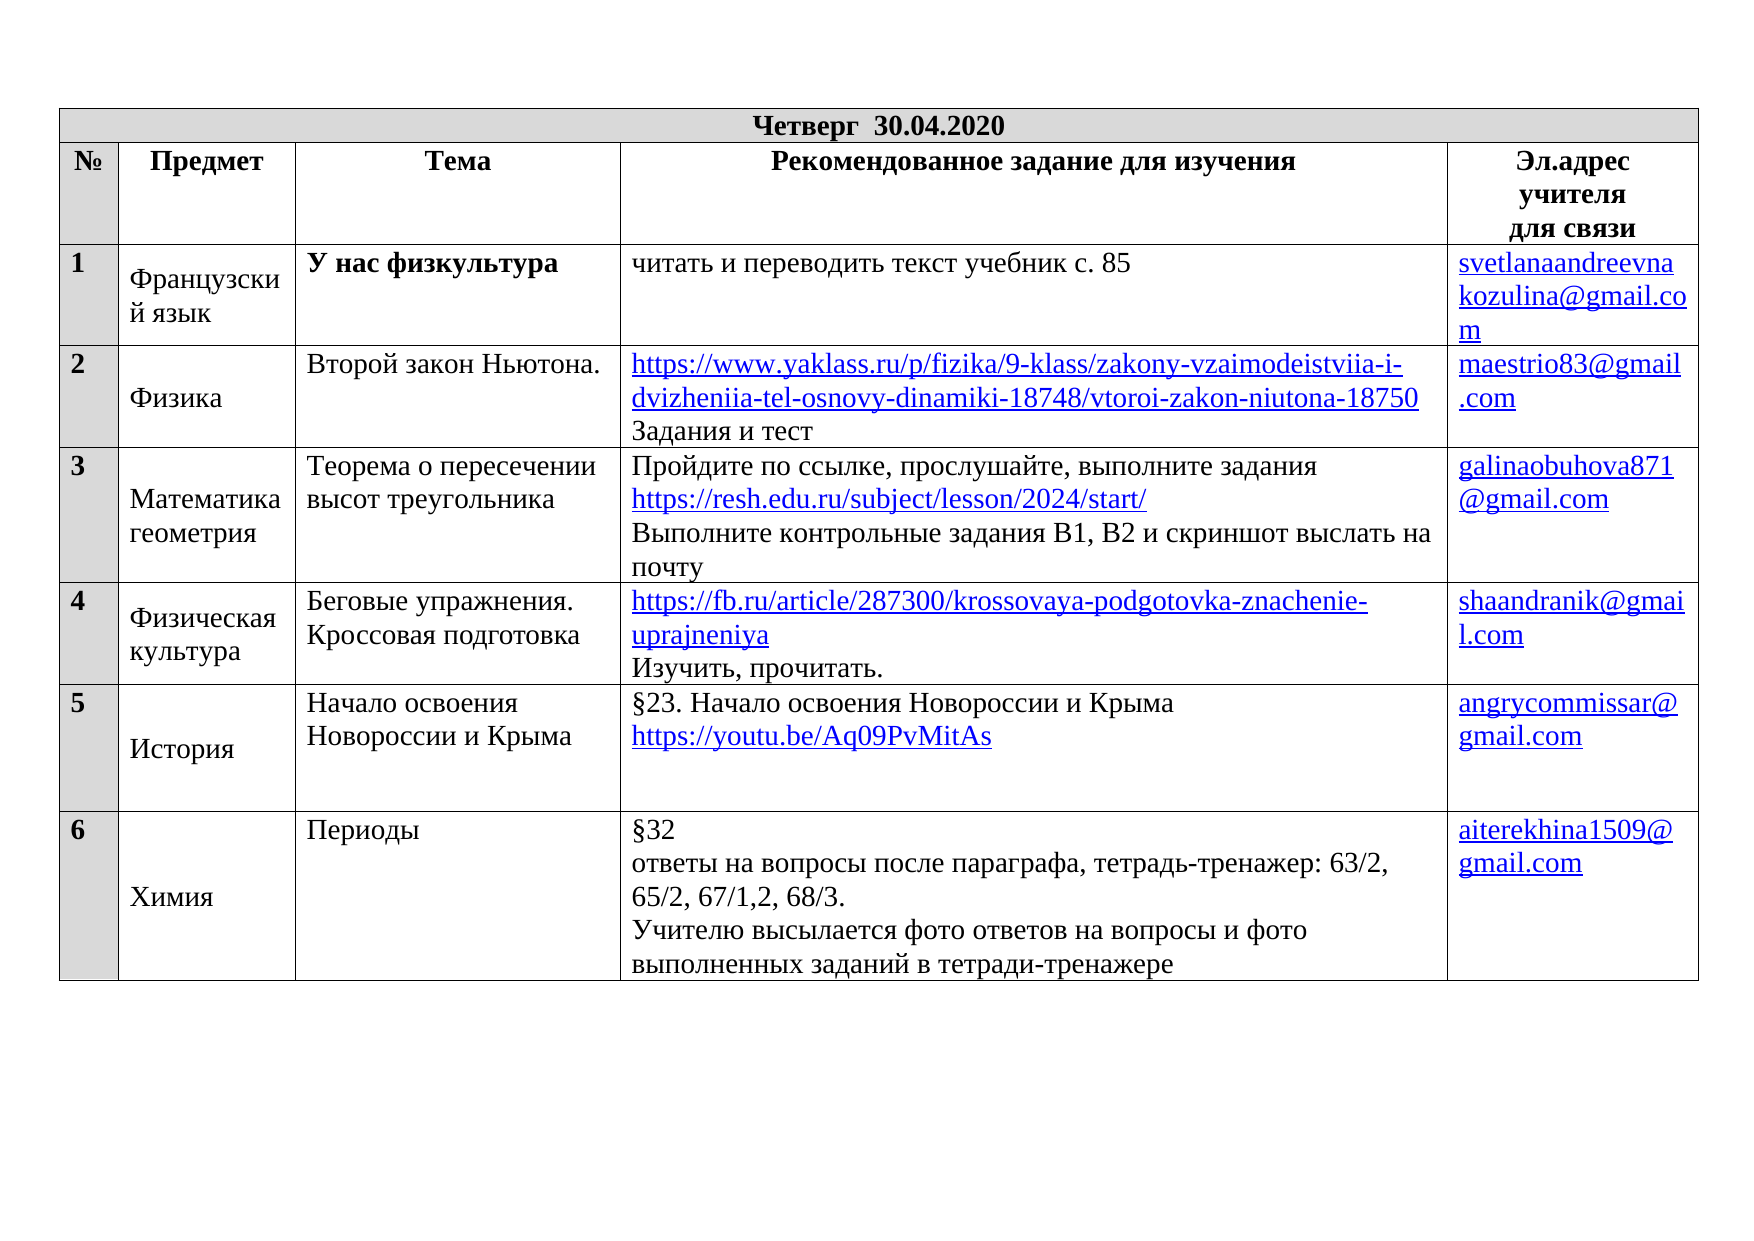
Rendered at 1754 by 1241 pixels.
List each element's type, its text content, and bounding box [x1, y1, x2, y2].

table_cell № [60, 143, 118, 244]
table_cell Предмет [119, 143, 295, 244]
table_cell https://fb.ru/article/287300/krossovaya-podgotovka-znachenie-uprajneniya Изучить, прочитать. [621, 583, 1447, 684]
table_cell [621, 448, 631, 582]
table_cell svetlanaandreevnakozulina@gmail.com [1481, 245, 1698, 345]
table_cell Физическая культура [119, 583, 295, 684]
table_cell galinaobuhova871@gmail.com [1448, 448, 1698, 582]
table_cell aiterekhina1509@gmail.com [1448, 812, 1698, 979]
table_cell https://www.yaklass.ru/p/fizika/9-klass/zakony-vzaimodeistviia-i-dvizheniia-tel-osnovy-dinamiki-18748/vtoroi-zakon-niutona-18750 Задания и тест [621, 346, 1447, 447]
table_cell История [119, 685, 295, 811]
table_cell Рекомендованное задание для изучения [621, 143, 1447, 244]
table_cell Периоды [296, 812, 620, 979]
table_cell 2 [60, 346, 118, 447]
table_cell Физика [119, 346, 295, 447]
table_cell Начало освоения Новороссии и Крыма [296, 685, 620, 811]
table_cell shaandranik@gmail.com [1448, 583, 1698, 684]
table_cell Второй закон Ньютона. [296, 346, 620, 447]
table_cell Химия [119, 812, 295, 979]
table_cell Эл.адрес учителя для связи [1448, 143, 1698, 244]
table_cell Математика геометрия [119, 448, 295, 582]
table_cell Французский язык [119, 245, 295, 345]
table_cell maestrio83@gmail.com [1448, 346, 1698, 447]
table_cell §32 ответы на вопросы после параграфа, тетрадь-тренажер: 63/2, 65/2, 67/1,2, 68/3. Учителю высылается фото ответов на вопросы и фото выполненных заданий в тетради-тренажере [621, 812, 1447, 979]
table_cell читать и переводить текст учебник с. 85 [621, 245, 1447, 345]
table_cell 3 [60, 448, 118, 582]
table_cell 1 [60, 245, 118, 345]
table_header Четверг 30.04.2020 [60, 109, 1698, 142]
table_cell 5 [60, 685, 118, 811]
table_cell 6 [60, 812, 118, 979]
table_cell Тема [296, 143, 620, 244]
table_cell angrycommissar@gmail.com [1448, 685, 1698, 811]
table_cell Теорема о пересечении высот треугольника [296, 448, 620, 582]
table_cell У нас физкультура [296, 245, 620, 345]
table_cell §23. Начало освоения Новороссии и Крыма https://youtu.be/Aq09PvMitAs [621, 685, 1447, 811]
table_cell Беговые упражнения. Кроссовая подготовка [296, 583, 620, 684]
table_cell Пройдите по ссылке, прослушайте, выполните задания https://resh.edu.ru/subject/lesson/2024/start/ Выполните контрольные задания В1, В2 и скриншот выслать на почту [704, 448, 1447, 582]
table_cell 4 [60, 583, 118, 684]
